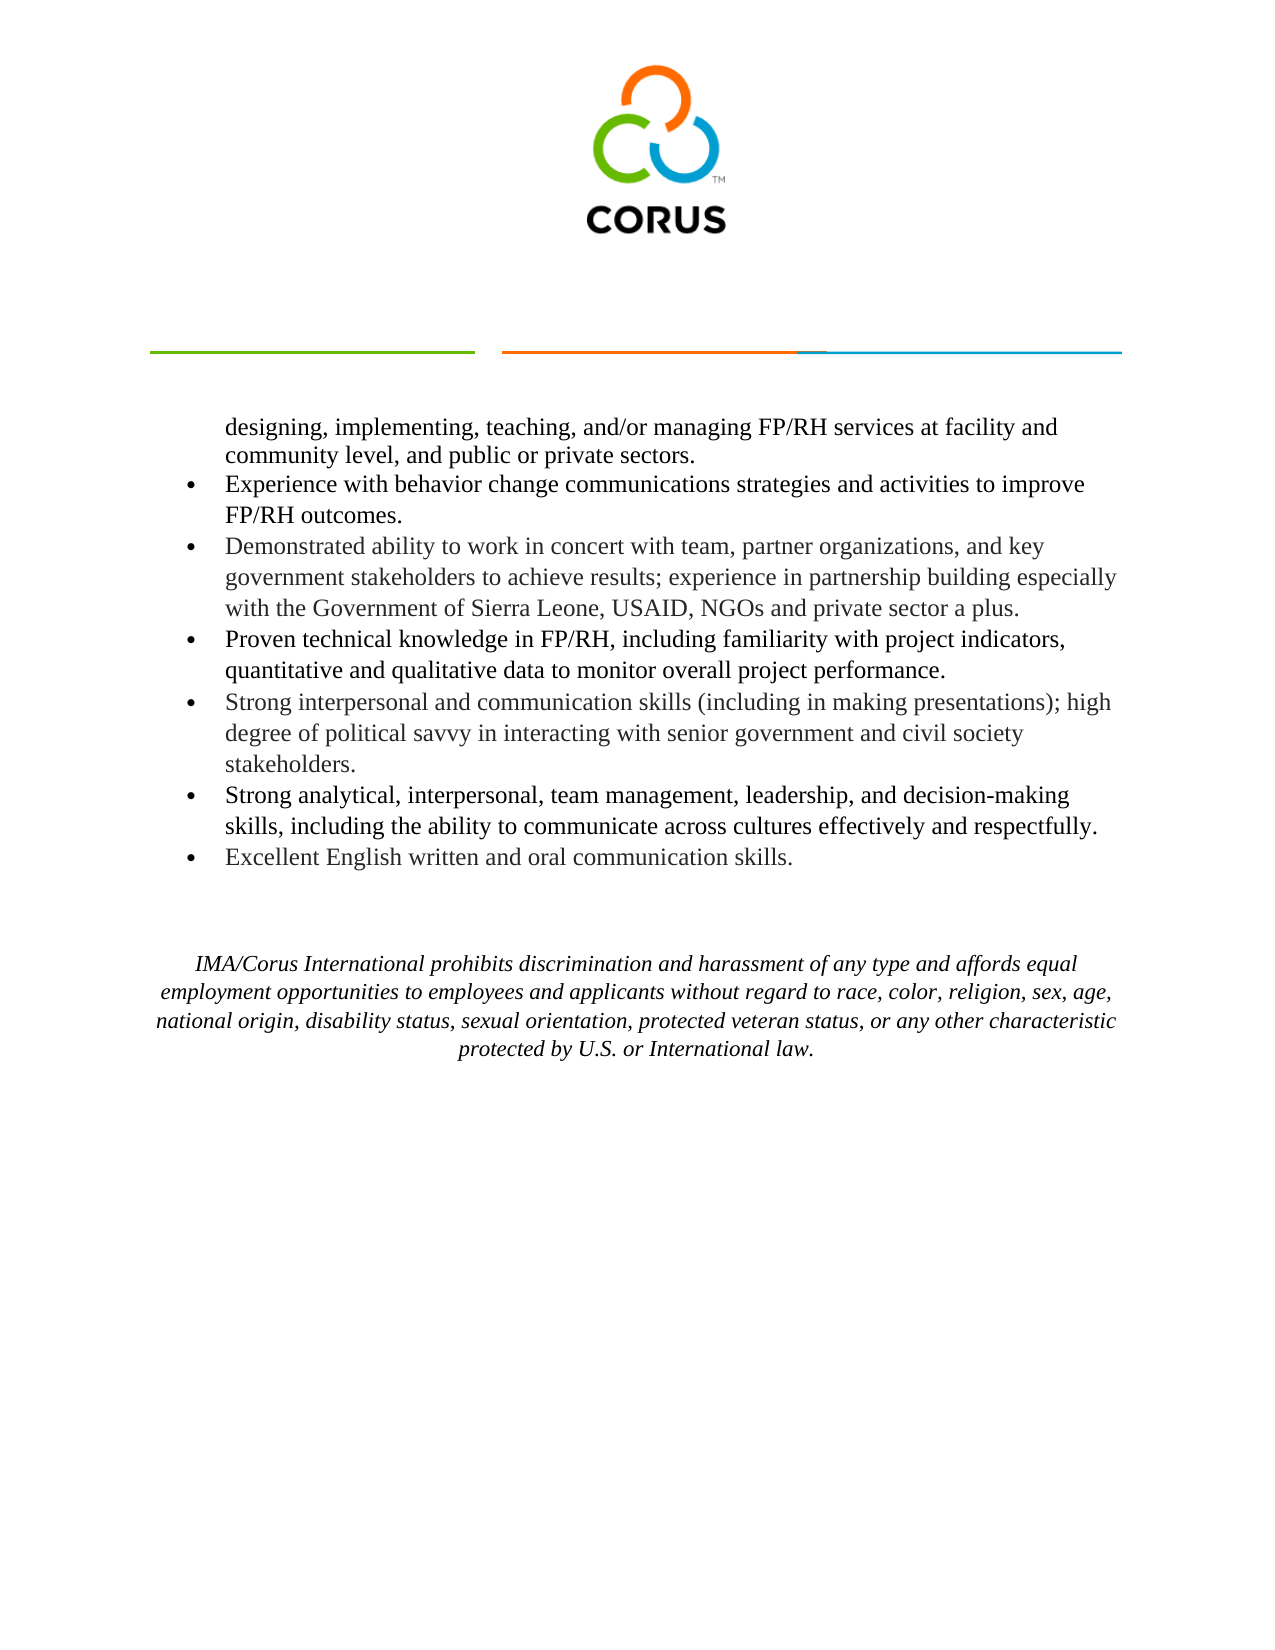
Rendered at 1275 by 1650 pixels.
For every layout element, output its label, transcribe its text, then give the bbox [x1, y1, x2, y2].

text IMA/Corus International prohibits discrimination and harassment of any type and affords equal employment opportunities to employees and applicants without regard to race, color, religion, sex, age, national origin, disability status, sexual orientation, protected veteran status, or any other characteristic protected by U.S. or International law. [150, 950, 1125, 1061]
list Experience with behavior change communications strategies and activities to improve FP/RH outcomes. [187, 469, 1125, 529]
list Proven technical knowledge in FP/RH, including familiarity with project indicators, quantitative and qualitative data to monitor overall project performance. [187, 624, 1125, 684]
list Strong analytical, interpersonal, team management, leadership, and decision-making skills, including the ability to communicate across cultures effectively and respectfully. [187, 780, 1125, 839]
picture [537, 43, 776, 248]
list Excellent English written and oral communication skills. [187, 842, 1125, 871]
list Demonstrated ability to work in concert with team, partner organizations, and key government stakeholders to achieve results; experience in partnership building especially with the Government of Sierra Leone, USAID, NGOs and private sector a plus. [187, 531, 1125, 622]
list Strong interpersonal and communication skills (including in making presentations); high degree of political savvy in interacting with senior government and civil society stakeholders. [187, 687, 1125, 777]
